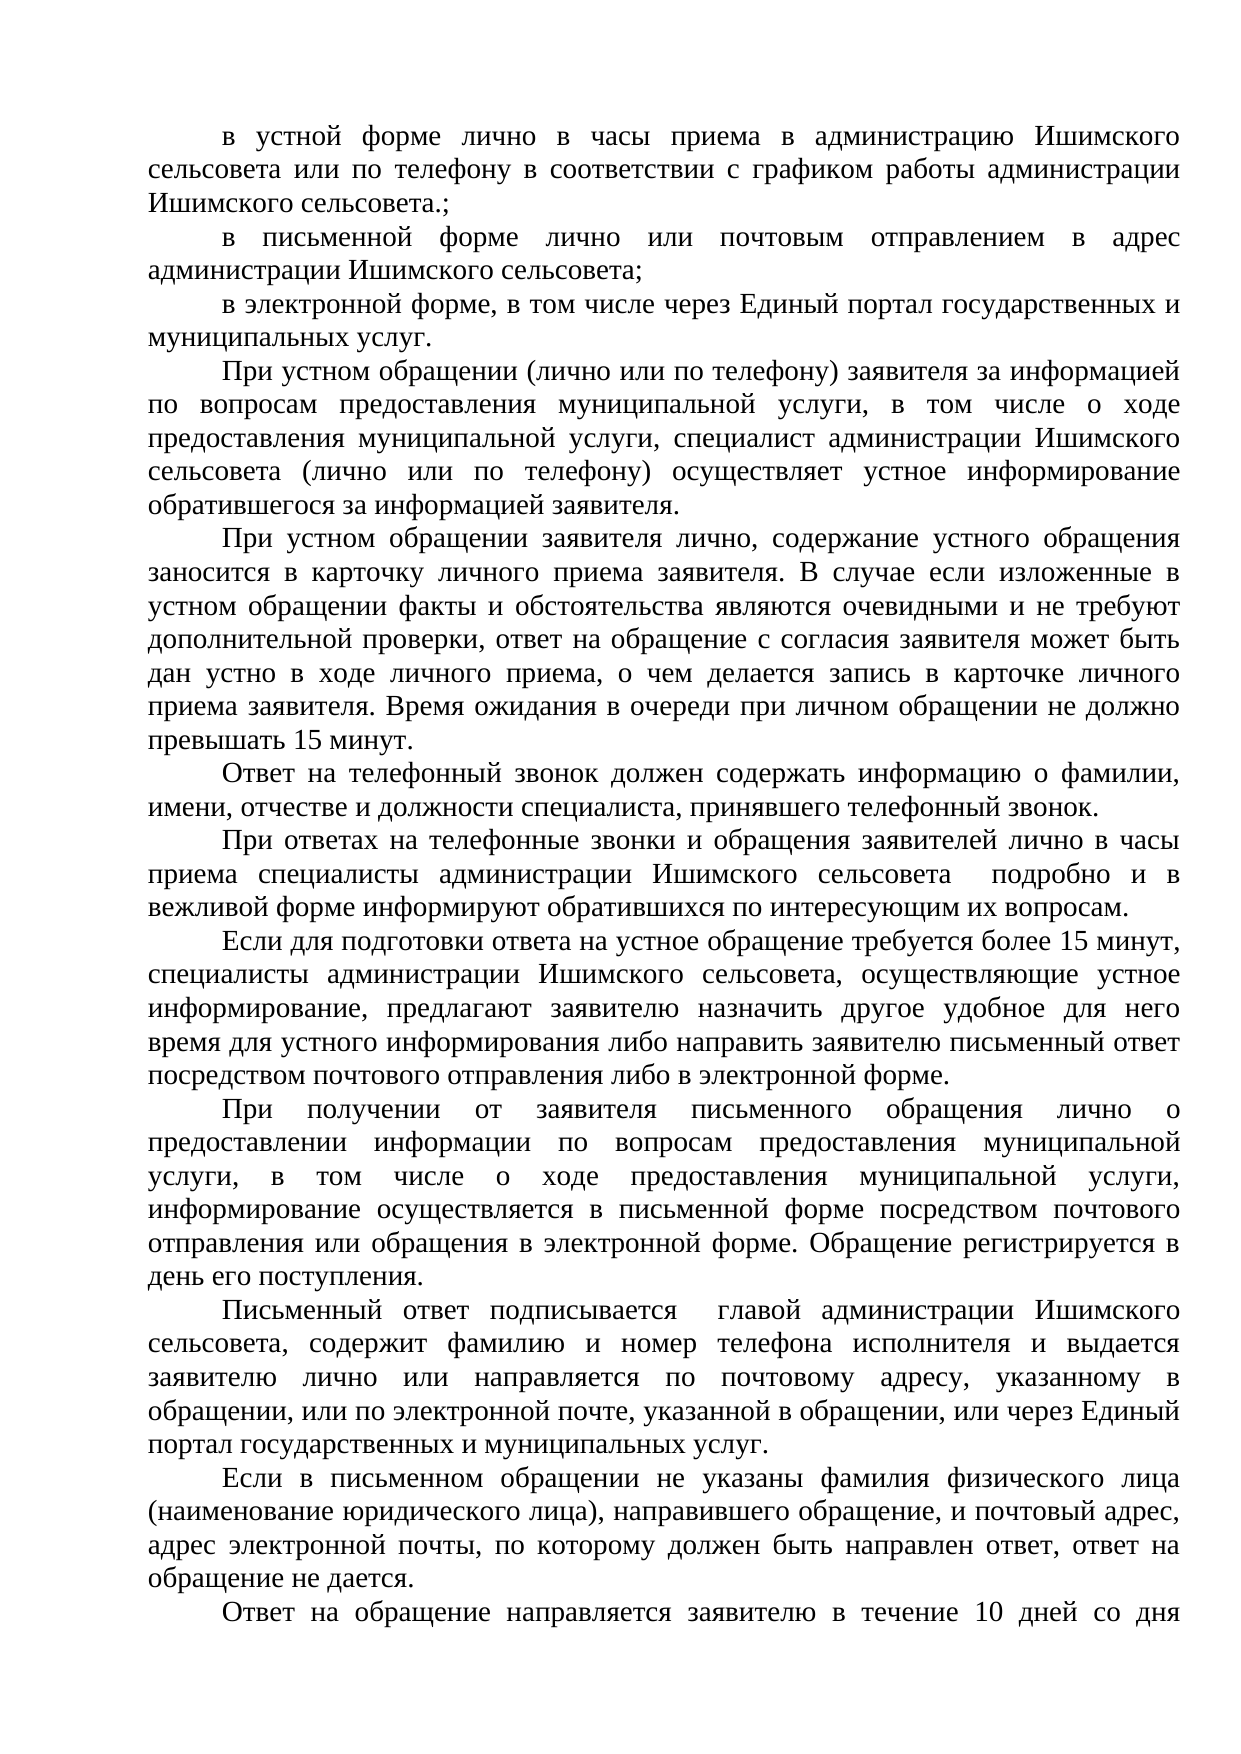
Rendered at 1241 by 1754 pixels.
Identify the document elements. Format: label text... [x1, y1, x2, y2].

text Если для подготовки ответа на устное обращение требуется более 15 минут, специалисты администрации Ишимского сельсовета, осуществляющие устное информирование, предлагают заявителю назначить другое удобное для него время для устного информирования либо направить заявителю письменный ответ посредством почтового отправления либо в электронной форме. [148, 923, 1181, 1091]
text При устном обращении заявителя лично, содержание устного обращения заносится в карточку личного приема заявителя. В случае если изложенные в устном обращении факты и обстоятельства являются очевидными и не требуют дополнительной проверки, ответ на обращение с согласия заявителя может быть дан устно в ходе личного приема, о чем делается запись в карточке личного приема заявителя. Время ожидания в очереди при личном обращении не должно превышать 15 минут. [148, 521, 1181, 755]
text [148, 1594, 1181, 1627]
text в письменной форме лично или почтовым отправлением в адрес администрации Ишимского сельсовета; [148, 219, 1181, 286]
text Если в письменном обращении не указаны фамилия физического лица (наименование юридического лица), направившего обращение, и почтовый адрес, адрес электронной почты, по которому должен быть направлен ответ, ответ на обращение не дается. [148, 1460, 1181, 1594]
text При получении от заявителя письменного обращения лично о предоставлении информации по вопросам предоставления муниципальной услуги, в том числе о ходе предоставления муниципальной услуги, информирование осуществляется в письменной форме посредством почтового отправления или обращения в электронной форме. Обращение регистрируется в день его поступления. [148, 1091, 1181, 1292]
text При ответах на телефонные звонки и обращения заявителей лично в часы приема специалисты администрации Ишимского сельсовета подробно и в вежливой форме информируют обратившихся по интересующим их вопросам. [148, 822, 1181, 923]
text в электронной форме, в том числе через Единый портал государственных и муниципальных услуг. [148, 286, 1181, 353]
text При устном обращении (лично или по телефону) заявителя за информацией по вопросам предоставления муниципальной услуги, в том числе о ходе предоставления муниципальной услуги, специалист администрации Ишимского сельсовета (лично или по телефону) осуществляет устное информирование обратившегося за информацией заявителя. [148, 353, 1181, 521]
text Ответ на телефонный звонок должен содержать информацию о фамилии, имени, отчестве и должности специалиста, принявшего телефонный звонок. [148, 755, 1181, 822]
text Письменный ответ подписывается главой администрации Ишимского сельсовета, содержит фамилию и номер телефона исполнителя и выдается заявителю лично или направляется по почтовому адресу, указанному в обращении, или по электронной почте, указанной в обращении, или через Единый портал государственных и муниципальных услуг. [148, 1292, 1181, 1460]
text в устной форме лично в часы приема в администрацию Ишимского сельсовета или по телефону в соответствии с графиком работы администрации Ишимского сельсовета.; [148, 118, 1181, 219]
